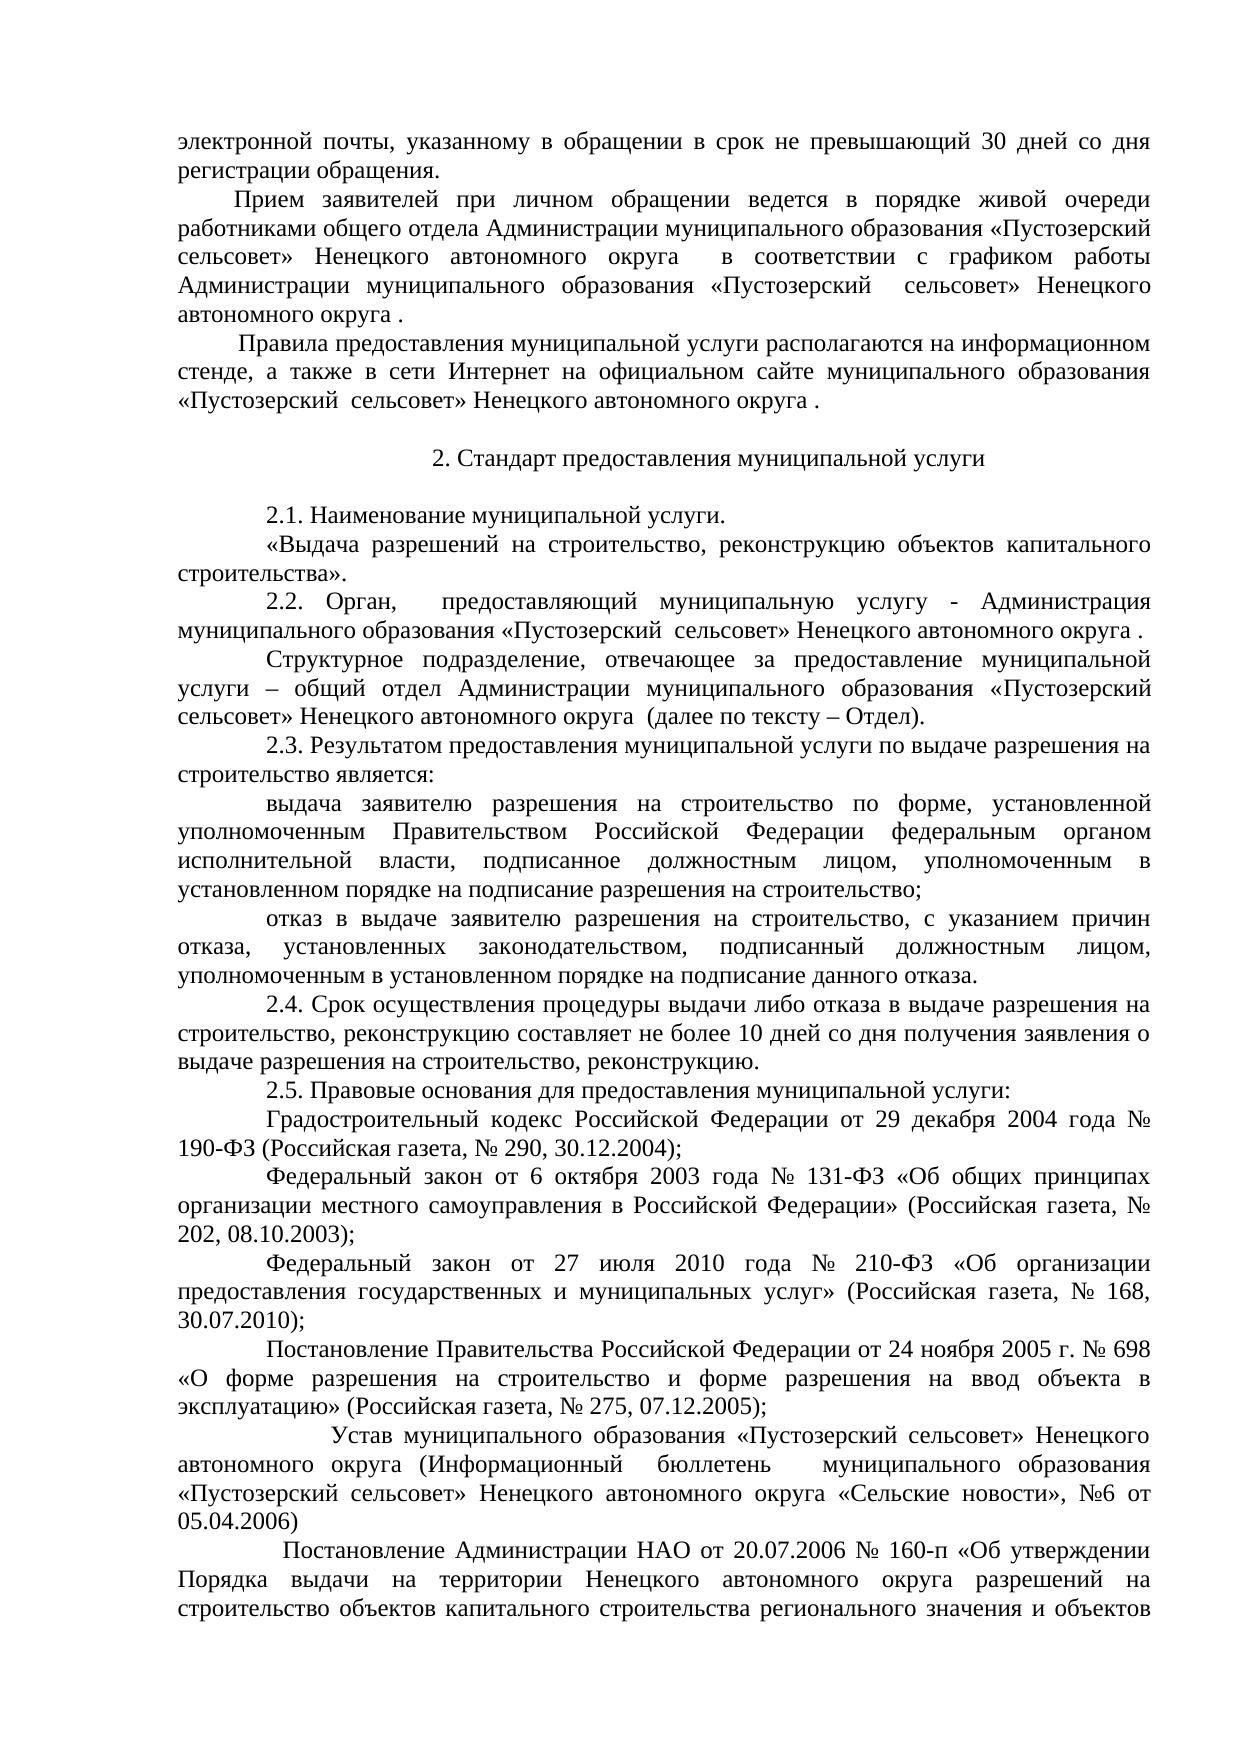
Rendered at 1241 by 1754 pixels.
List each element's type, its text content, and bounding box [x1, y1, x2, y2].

text отказ в выдаче заявителю разрешения на строительство, с указанием причин отказа, установленных законодательством, подписанный должностным лицом, уполномоченным в установленном порядке на подписание данного отказа. [177, 903, 1152, 989]
text Структурное подразделение, отвечающее за предоставление муниципальной услуги – общий отдел Администрации муниципального образования «Пустозерский сельсовет» Ненецкого автономного округа (далее по тексту – Отдел). [177, 644, 1152, 730]
text 2.1. Наименование муниципальной услуги. [177, 500, 1152, 529]
text Прием заявителей при личном обращении ведется в порядке живой очереди работниками общего отдела Администрации муниципального образования «Пустозерский сельсовет» Ненецкого автономного округа в соответствии с графиком работы Администрации муниципального образования «Пустозерский сельсовет» Ненецкого автономного округа . [177, 184, 1152, 328]
text 2.3. Результатом предоставления муниципальной услуги по выдаче разрешения на строительство является: [177, 730, 1152, 788]
text выдача заявителю разрешения на строительство по форме, установленной уполномоченным Правительством Российской Федерации федеральным органом исполнительной власти, подписанное должностным лицом, уполномоченным в установленном порядке на подписание разрешения на строительство; [177, 788, 1152, 903]
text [177, 126, 1152, 184]
text Федеральный закон от 6 октября 2003 года № 131-ФЗ «Об общих принципах организации местного самоуправления в Российской Федерации» (Российская газета, № 202, 08.10.2003); [177, 1161, 1152, 1248]
text 2.4. Срок осуществления процедуры выдачи либо отказа в выдаче разрешения на строительство, реконструкцию составляет не более 10 дней со дня получения заявления о выдаче разрешения на строительство, реконструкцию. [177, 989, 1152, 1075]
text «Выдача разрешений на строительство, реконструкцию объектов капитального строительства». [177, 529, 1152, 586]
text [177, 1535, 1152, 1621]
text 2.5. Правовые основания для предоставления муниципальной услуги: [177, 1075, 1152, 1104]
text 2.2. Орган, предоставляющий муниципальную услугу - Администрация муниципального образования «Пустозерский сельсовет» Ненецкого автономного округа . [177, 586, 1152, 644]
text Федеральный закон от 27 июля 2010 года № 210-ФЗ «Об организации предоставления государственных и муниципальных услуг» (Российская газета, № 168, 30.07.2010); [177, 1248, 1152, 1334]
text Правила предоставления муниципальной услуги располагаются на информационном стенде, а также в сети Интернет на официальном сайте муниципального образования «Пустозерский сельсовет» Ненецкого автономного округа . [177, 328, 1152, 414]
text Градостроительный кодекс Российской Федерации от 29 декабря 2004 года № 190-ФЗ (Российская газета, № 290, 30.12.2004); [177, 1104, 1152, 1161]
text Устав муниципального образования «Пустозерский сельсовет» Ненецкого автономного округа (Информационный бюллетень муниципального образования «Пустозерский сельсовет» Ненецкого автономного округа «Сельские новости», №6 от 05.04.2006) [177, 1420, 1152, 1535]
text 2. Стандарт предоставления муниципальной услуги [177, 443, 1152, 471]
text Постановление Правительства Российской Федерации от 24 ноября 2005 г. № 698 «О форме разрешения на строительство и форме разрешения на ввод объекта в эксплуатацию» (Российская газета, № 275, 07.12.2005); [177, 1334, 1152, 1420]
